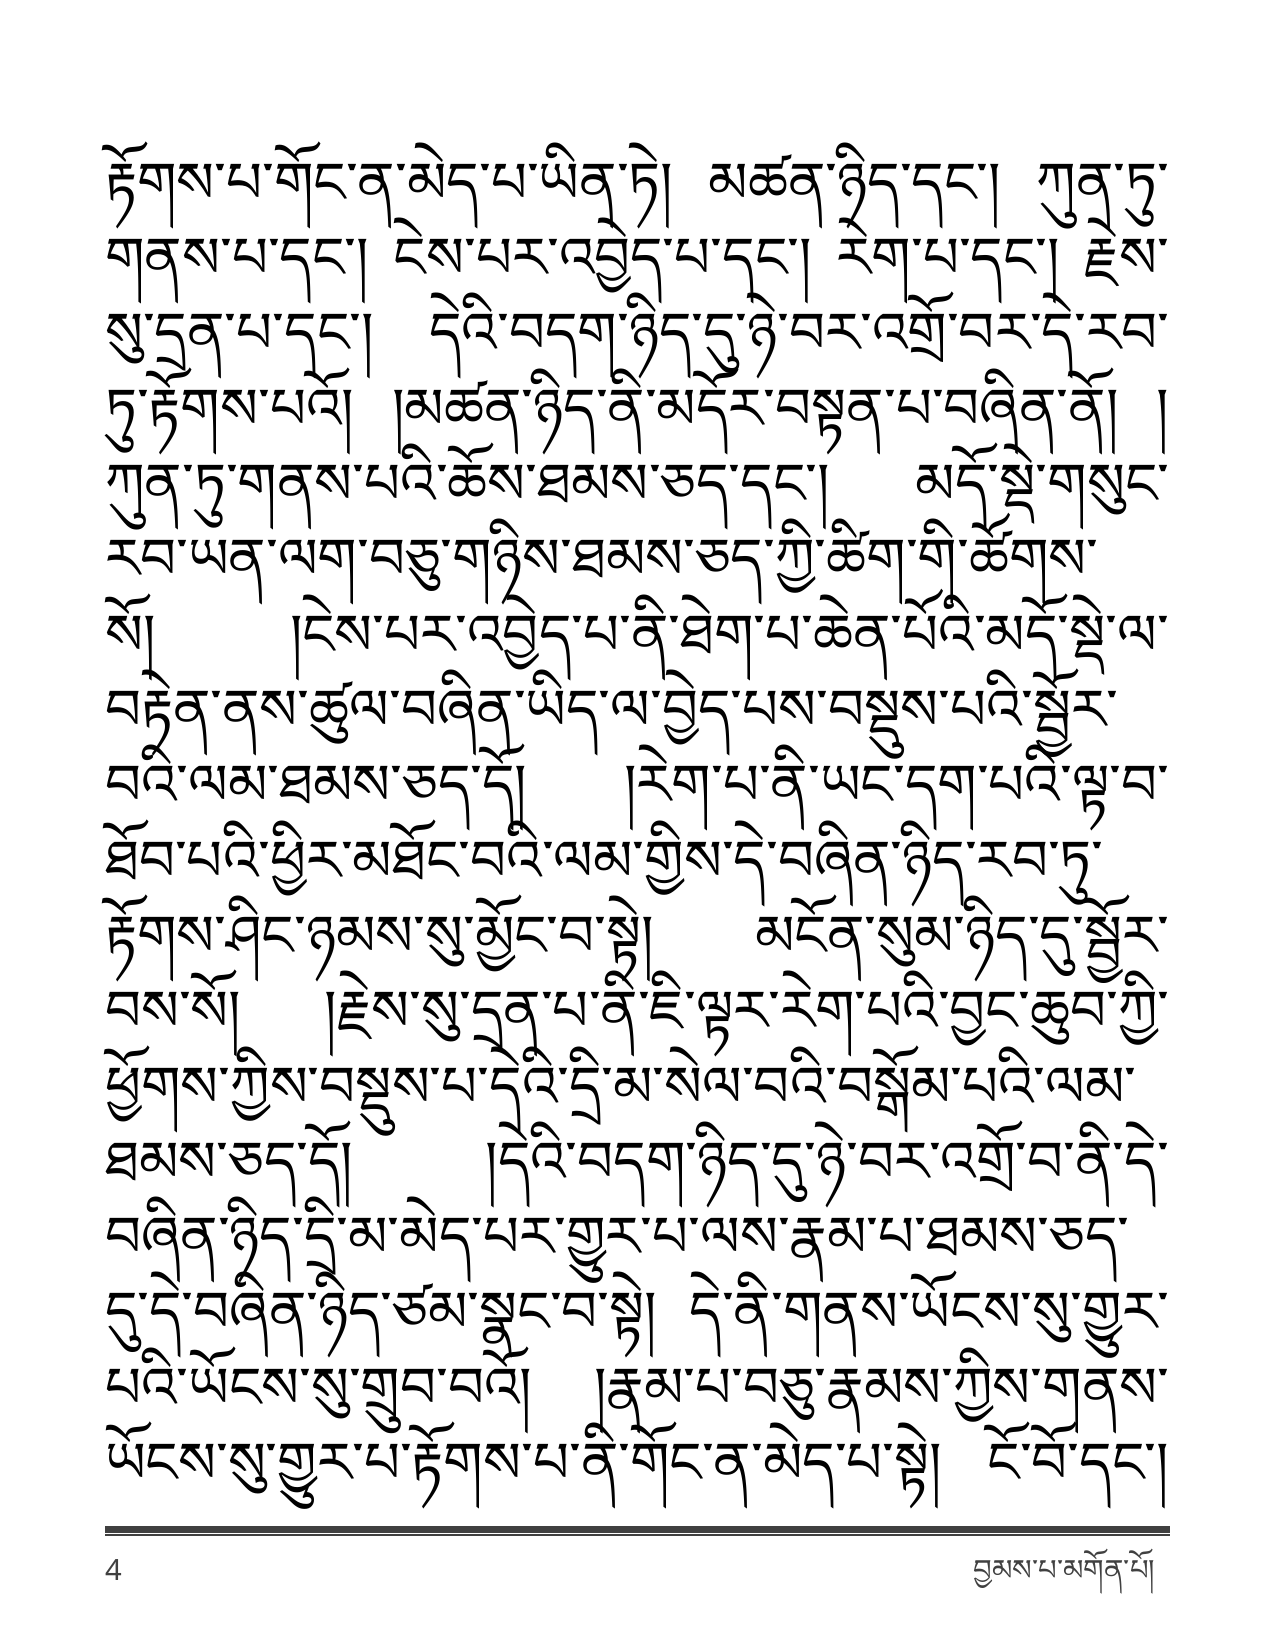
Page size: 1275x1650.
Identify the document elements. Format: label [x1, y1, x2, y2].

text [105, 150, 1170, 1496]
